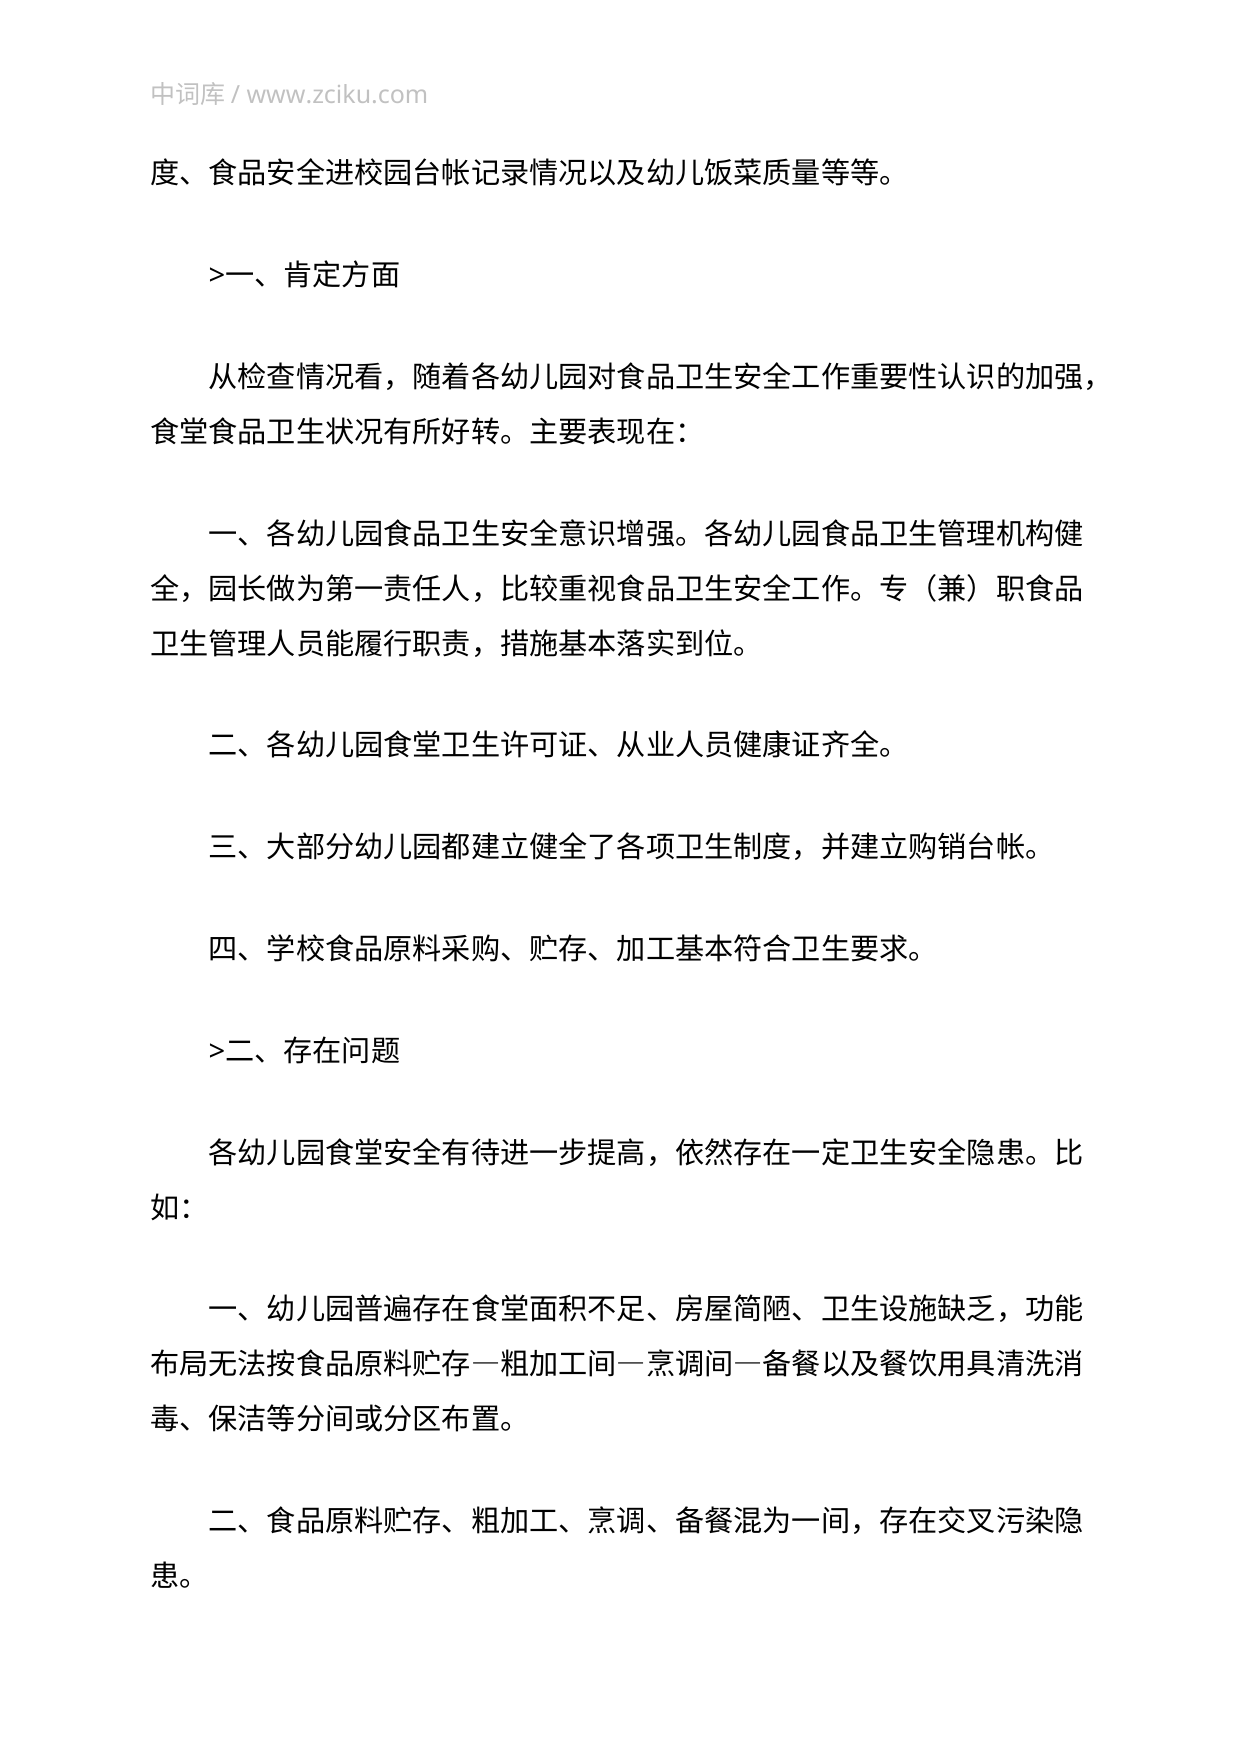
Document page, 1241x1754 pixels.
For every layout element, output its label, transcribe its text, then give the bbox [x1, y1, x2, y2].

text 各幼儿园食堂安全有待进一步提高，依然存在一定卫生安全隐患。比如： [150, 1129, 1090, 1226]
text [150, 150, 1090, 192]
text 三、大部分幼儿园都建立健全了各项卫生制度，并建立购销台帐。 [150, 824, 1090, 866]
text 二、各幼儿园食堂卫生许可证、从业人员健康证齐全。 [150, 722, 1090, 764]
text >一、肯定方面 [150, 252, 1090, 294]
text >二、存在问题 [150, 1027, 1090, 1070]
text 四、学校食品原料采购、贮存、加工基本符合卫生要求。 [150, 926, 1090, 968]
text 二、食品原料贮存、粗加工、烹调、备餐混为一间，存在交叉污染隐患。 [150, 1497, 1090, 1595]
text 从检查情况看，随着各幼儿园对食品卫生安全工作重要性认识的加强，食堂食品卫生状况有所好转。主要表现在： [150, 354, 1090, 451]
text 一、各幼儿园食品卫生安全意识增强。各幼儿园食品卫生管理机构健全，园长做为第一责任人，比较重视食品卫生安全工作。专（兼）职食品卫生管理人员能履行职责，措施基本落实到位。 [150, 510, 1090, 662]
text 一、幼儿园普遍存在食堂面积不足、房屋简陋、卫生设施缺乏，功能布局无法按食品原料贮存—粗加工间—烹调间—备餐以及餐饮用具清洗消毒、保洁等分间或分区布置。 [150, 1286, 1090, 1438]
